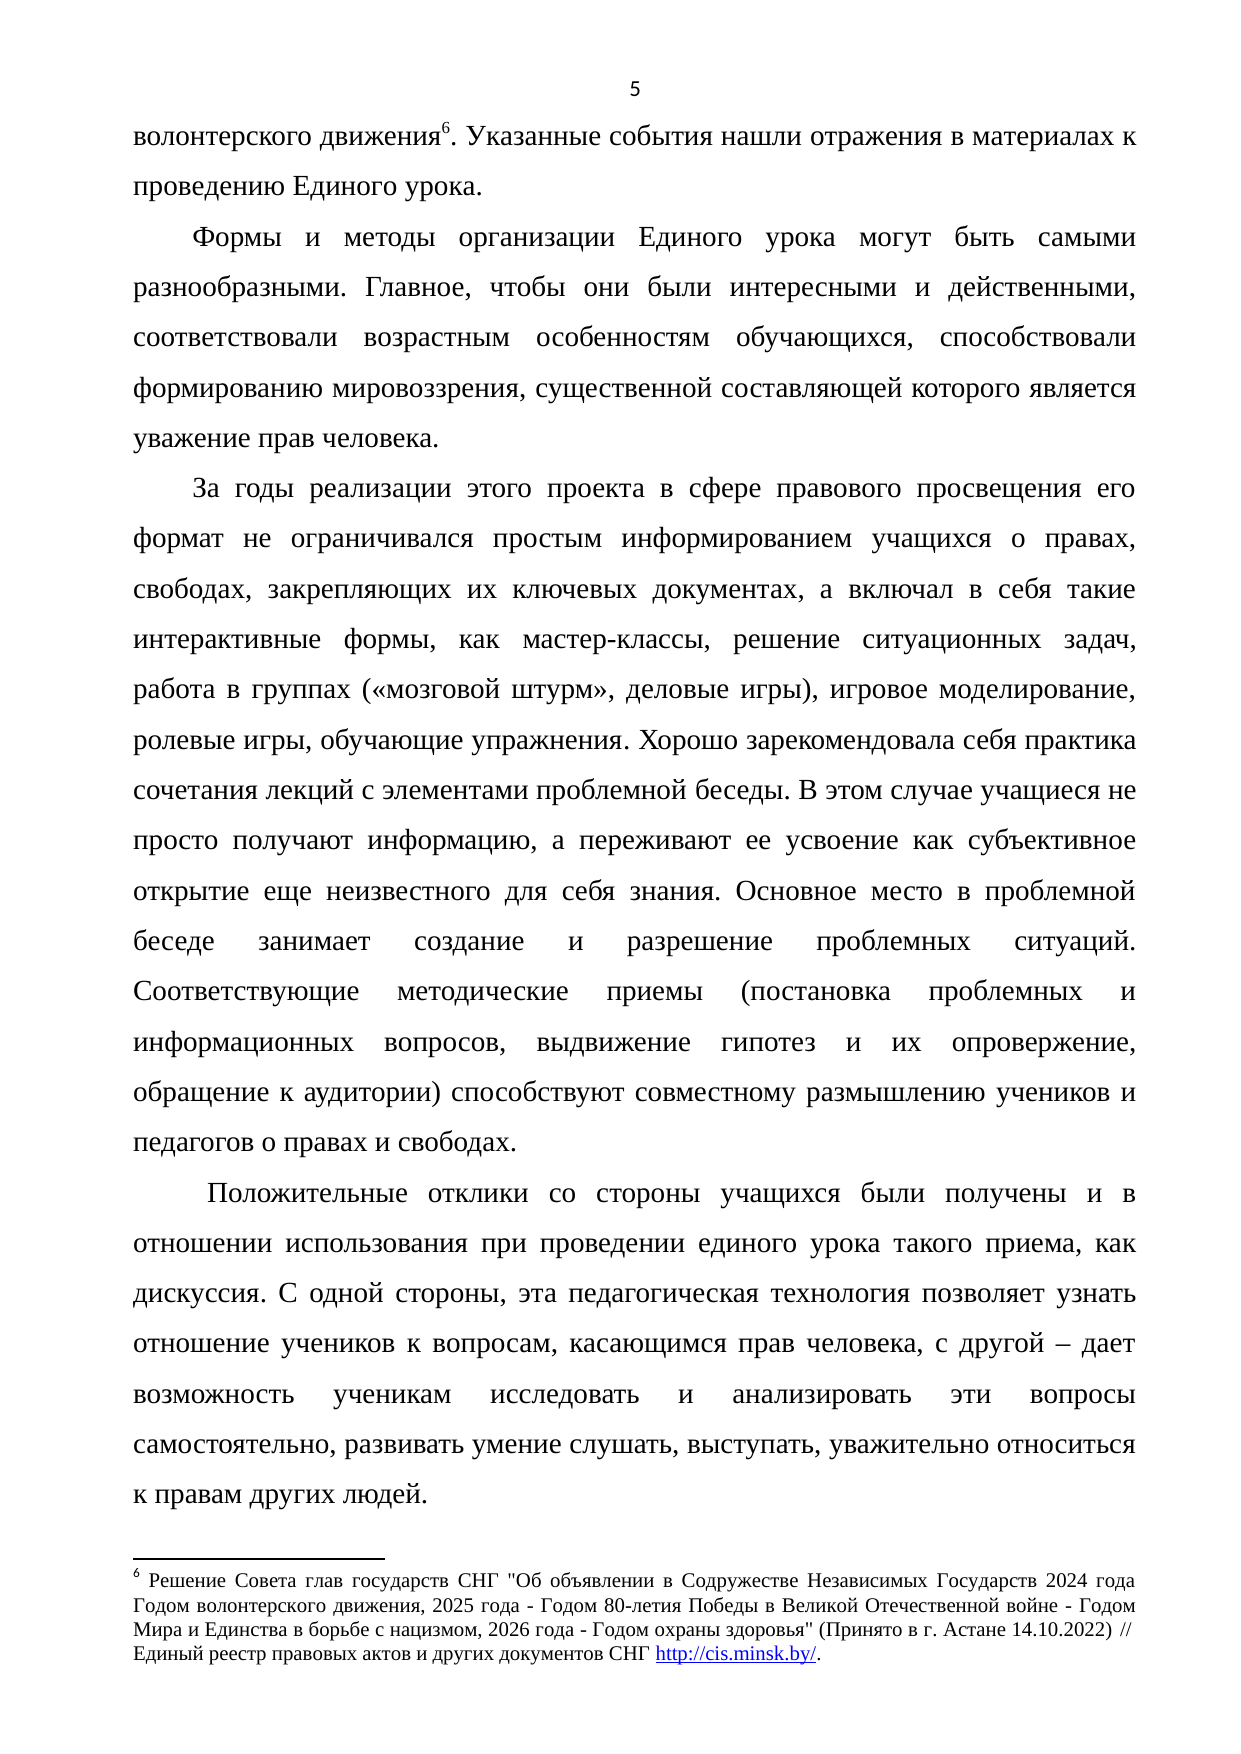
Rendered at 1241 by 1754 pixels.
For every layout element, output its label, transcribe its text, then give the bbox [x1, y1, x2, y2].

text Формы и методы организации Единого урока могут быть самыми разнообразными. Главное, чтобы они были интересными и действенными, соответствовали возрастным особенностям обучающихся, способствовали формированию мировоззрения, существенной составляющей которого является уважение прав человека. [133, 219, 1137, 453]
text За годы реализации этого проекта в сфере правового просвещения его формат не ограничивался простым информированием учащихся о правах, свободах, закрепляющих их ключевых документах, а включал в себя такие интерактивные формы, как мастер-классы, решение ситуационных задач, работа в группах («мозговой штурм», деловые игры), игровое моделирование, ролевые игры, обучающие упражнения. Хорошо зарекомендовала себя практика сочетания лекций с элементами проблемной беседы. В этом случае учащиеся не просто получают информацию, а переживают ее усвоение как субъективное открытие еще неизвестного для себя знания. Основное место в проблемной беседе занимает создание и разрешение проблемных ситуаций. Соответствующие методические приемы (постановка проблемных и информационных вопросов, выдвижение гипотез и их опровержение, обращение к аудитории) способствуют совместному размышлению учеников и педагогов о правах и свободах. [133, 470, 1137, 1158]
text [133, 118, 1137, 202]
text Положительные отклики со стороны учащихся были получены и в отношении использования при проведении единого урока такого приема, как дискуссия. С одной стороны, эта педагогическая технология позволяет узнать отношение учеников к вопросам, касающимся прав человека, с другой – дает возможность ученикам исследовать и анализировать эти вопросы самостоятельно, развивать умение слушать, выступать, уважительно относиться к правам других людей. [133, 1175, 1137, 1510]
